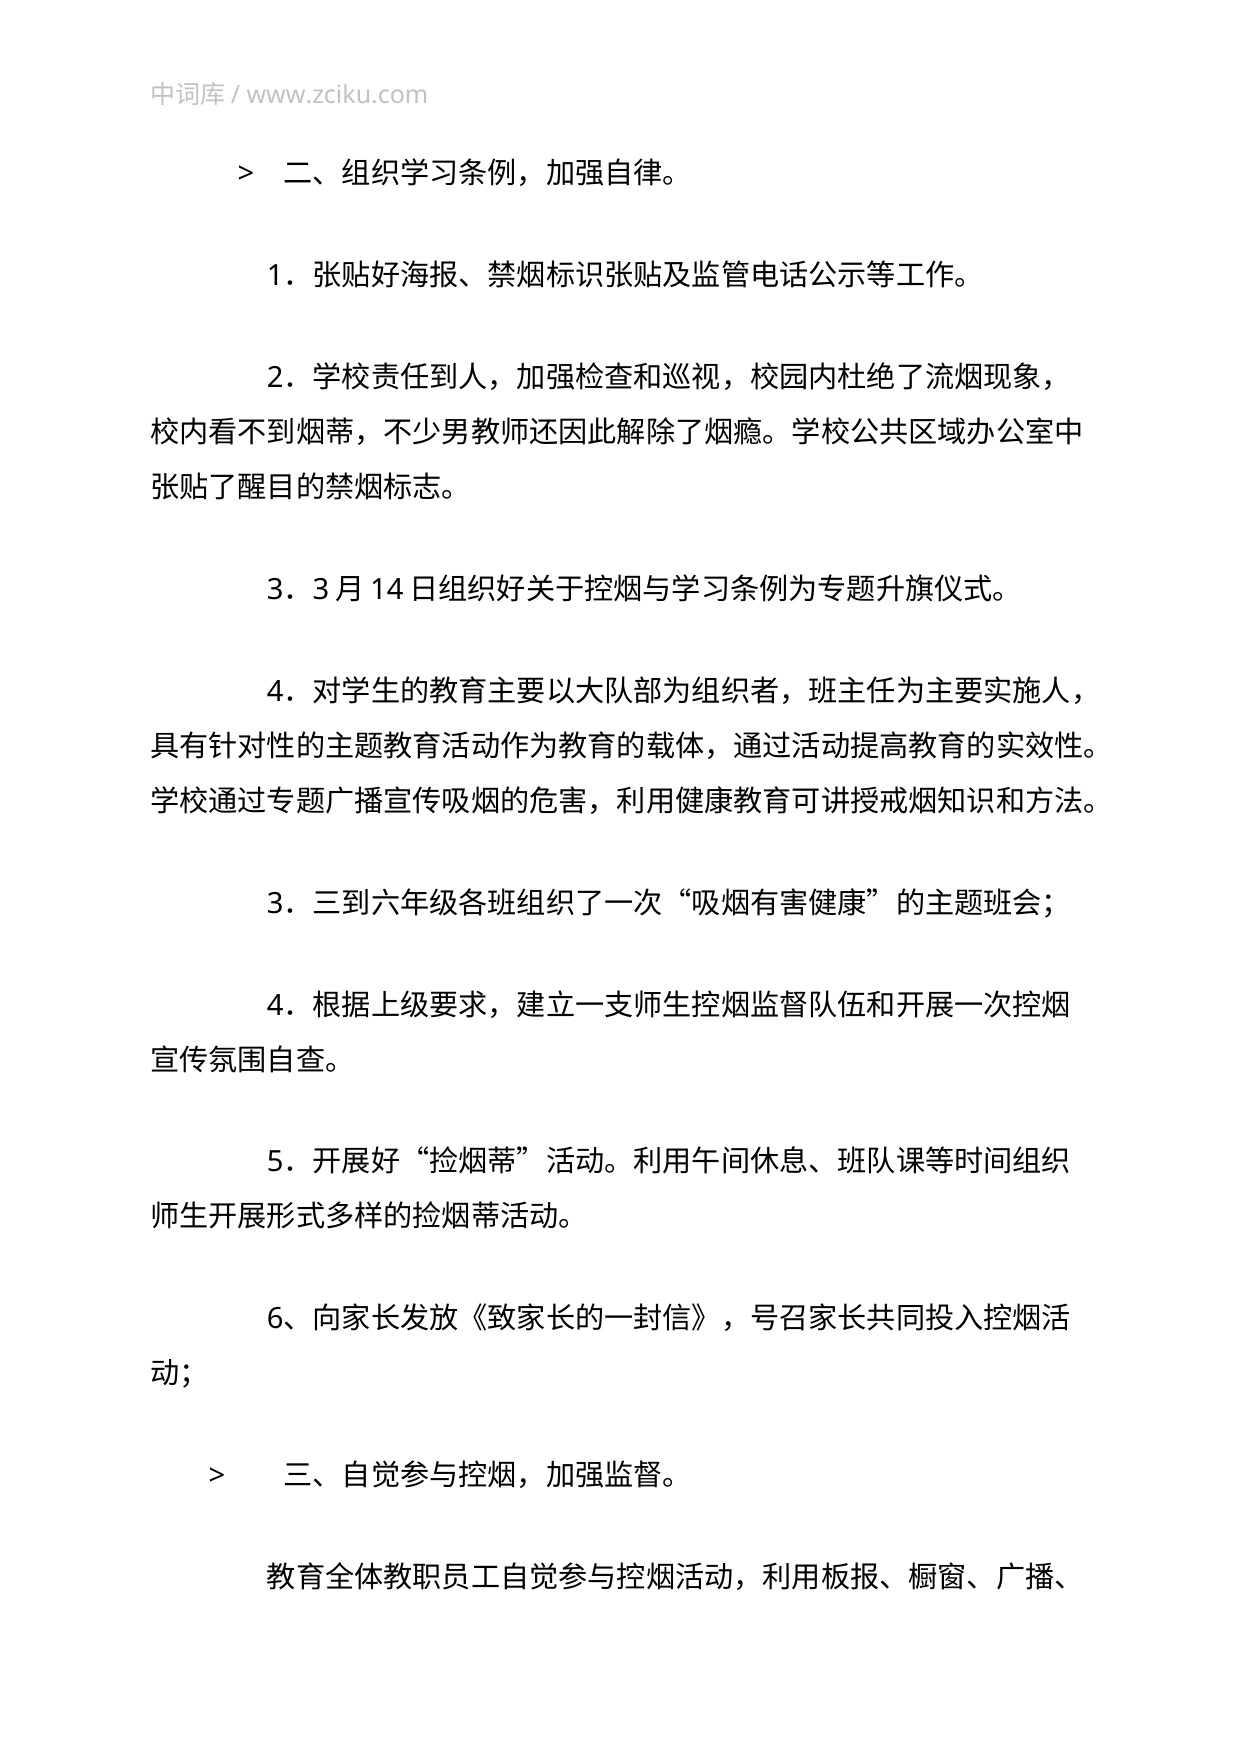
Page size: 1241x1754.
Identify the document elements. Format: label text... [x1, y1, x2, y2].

text > 二、组织学习条例，加强自律。 [150, 150, 1090, 192]
text 3．3月14日组织好关于控烟与学习条例为专题升旗仪式。 [150, 566, 1090, 608]
text 2．学校责任到人，加强检查和巡视，校园内杜绝了流烟现象，校内看不到烟蒂，不少男教师还因此解除了烟瘾。学校公共区域办公室中张贴了醒目的禁烟标志。 [150, 354, 1090, 506]
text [150, 1553, 1090, 1596]
text 6、向家长发放《致家长的一封信》，号召家长共同投入控烟活动； [150, 1295, 1090, 1392]
text 3．三到六年级各班组织了一次“吸烟有害健康”的主题班会； [150, 879, 1090, 922]
text 1．张贴好海报、禁烟标识张贴及监管电话公示等工作。 [150, 252, 1090, 294]
text > 三、自觉参与控烟，加强监督。 [150, 1452, 1090, 1494]
text 4．根据上级要求，建立一支师生控烟监督队伍和开展一次控烟宣传氛围自查。 [150, 981, 1090, 1078]
text 5．开展好“捡烟蒂”活动。利用午间休息、班队课等时间组织师生开展形式多样的捡烟蒂活动。 [150, 1138, 1090, 1235]
text 4．对学生的教育主要以大队部为组织者，班主任为主要实施人，具有针对性的主题教育活动作为教育的载体，通过活动提高教育的实效性。学校通过专题广播宣传吸烟的危害，利用健康教育可讲授戒烟知识和方法。 [150, 668, 1090, 820]
